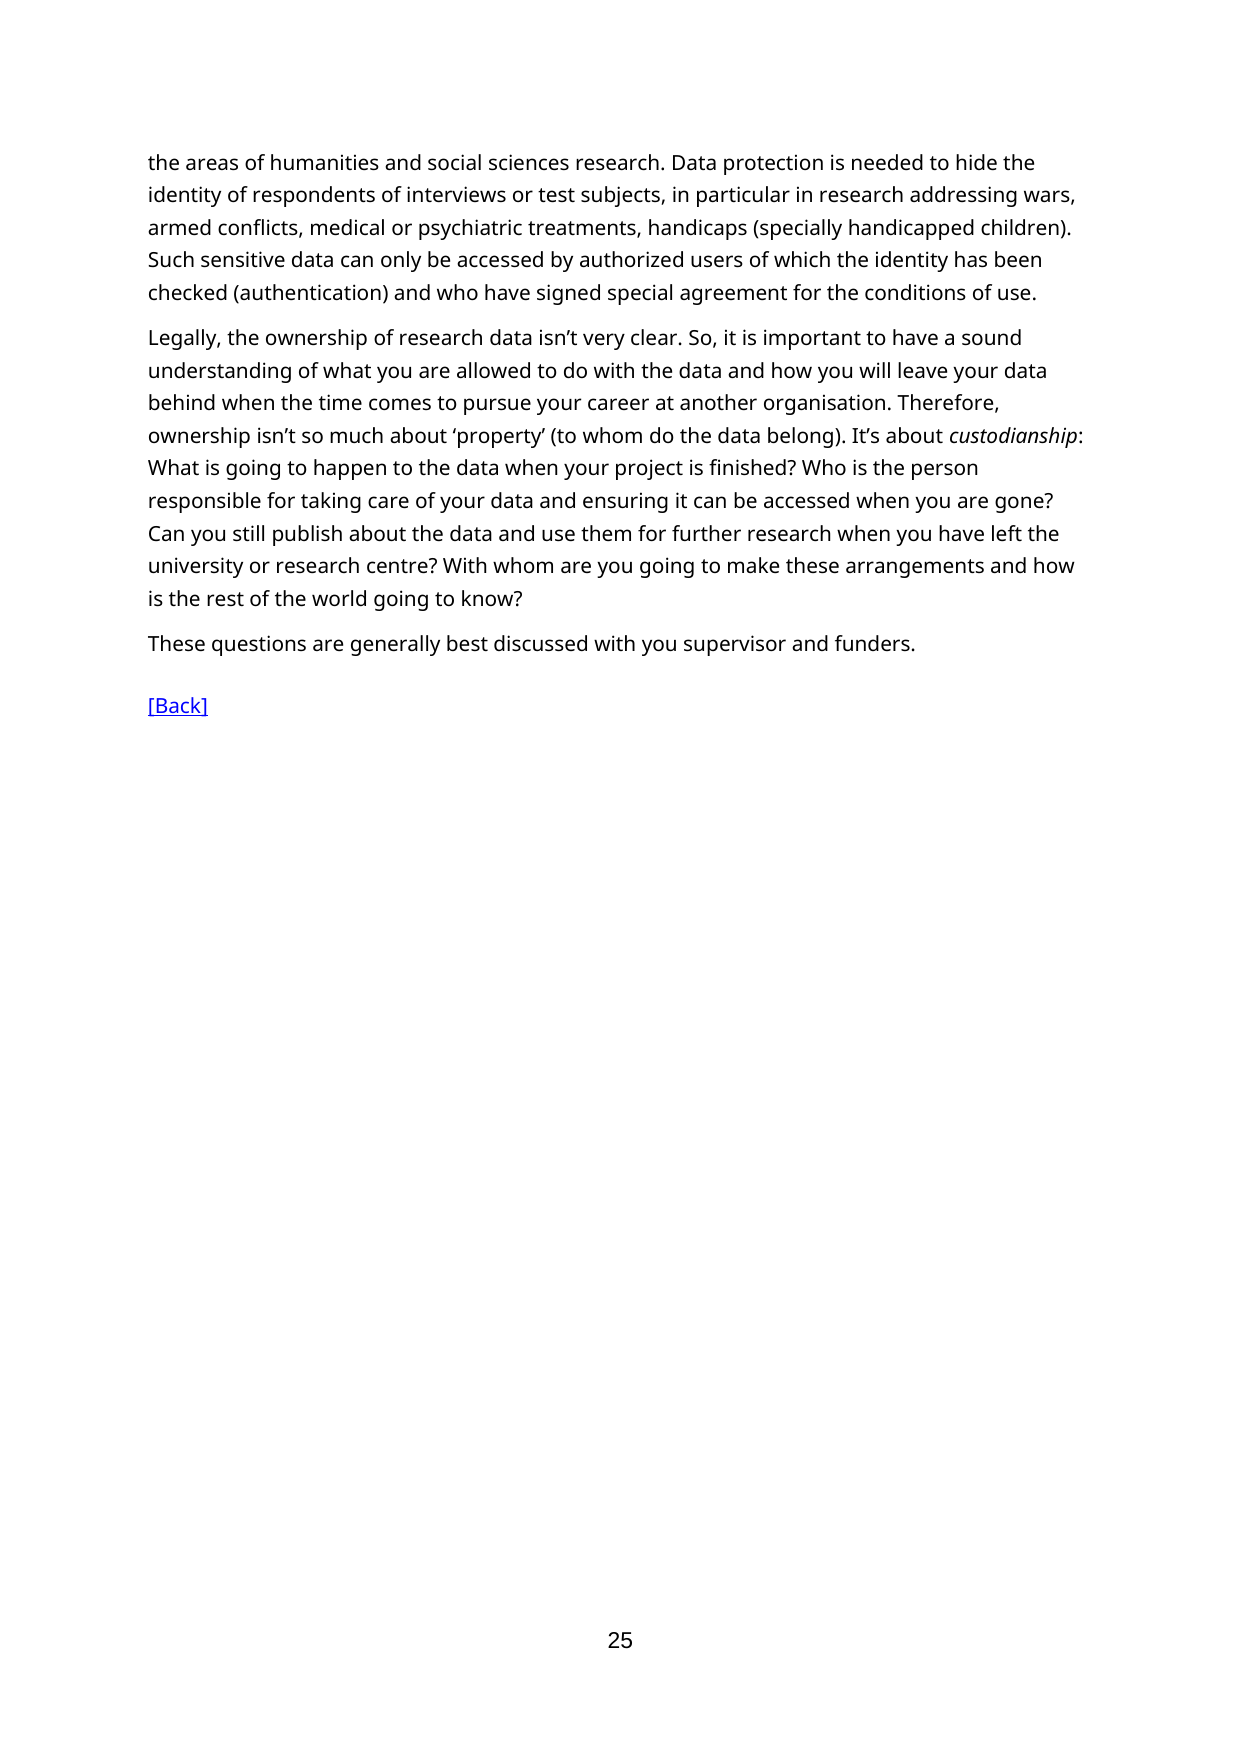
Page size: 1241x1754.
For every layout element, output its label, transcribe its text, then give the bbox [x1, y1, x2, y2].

text Legally, the ownership of research data isn’t very clear. So, it is important to have a sound understanding of what you are allowed to do with the data and how you will leave your data behind when the time comes to pursue your career at another organisation. Therefore, ownership isn’t so much about ‘property’ (to whom do the data belong). It’s about custodianship: What is going to happen to the data when your project is finished? Who is the person responsible for taking care of your data and ensuring it can be accessed when you are gone? Can you still publish about the data and use them for further research when you have left the university or research centre? With whom are you going to make these arrangements and how is the rest of the world going to know? [148, 323, 1093, 612]
text [Back] [148, 691, 1093, 719]
text These questions are generally best discussed with you supervisor and funders. [148, 629, 1093, 657]
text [148, 148, 1093, 306]
